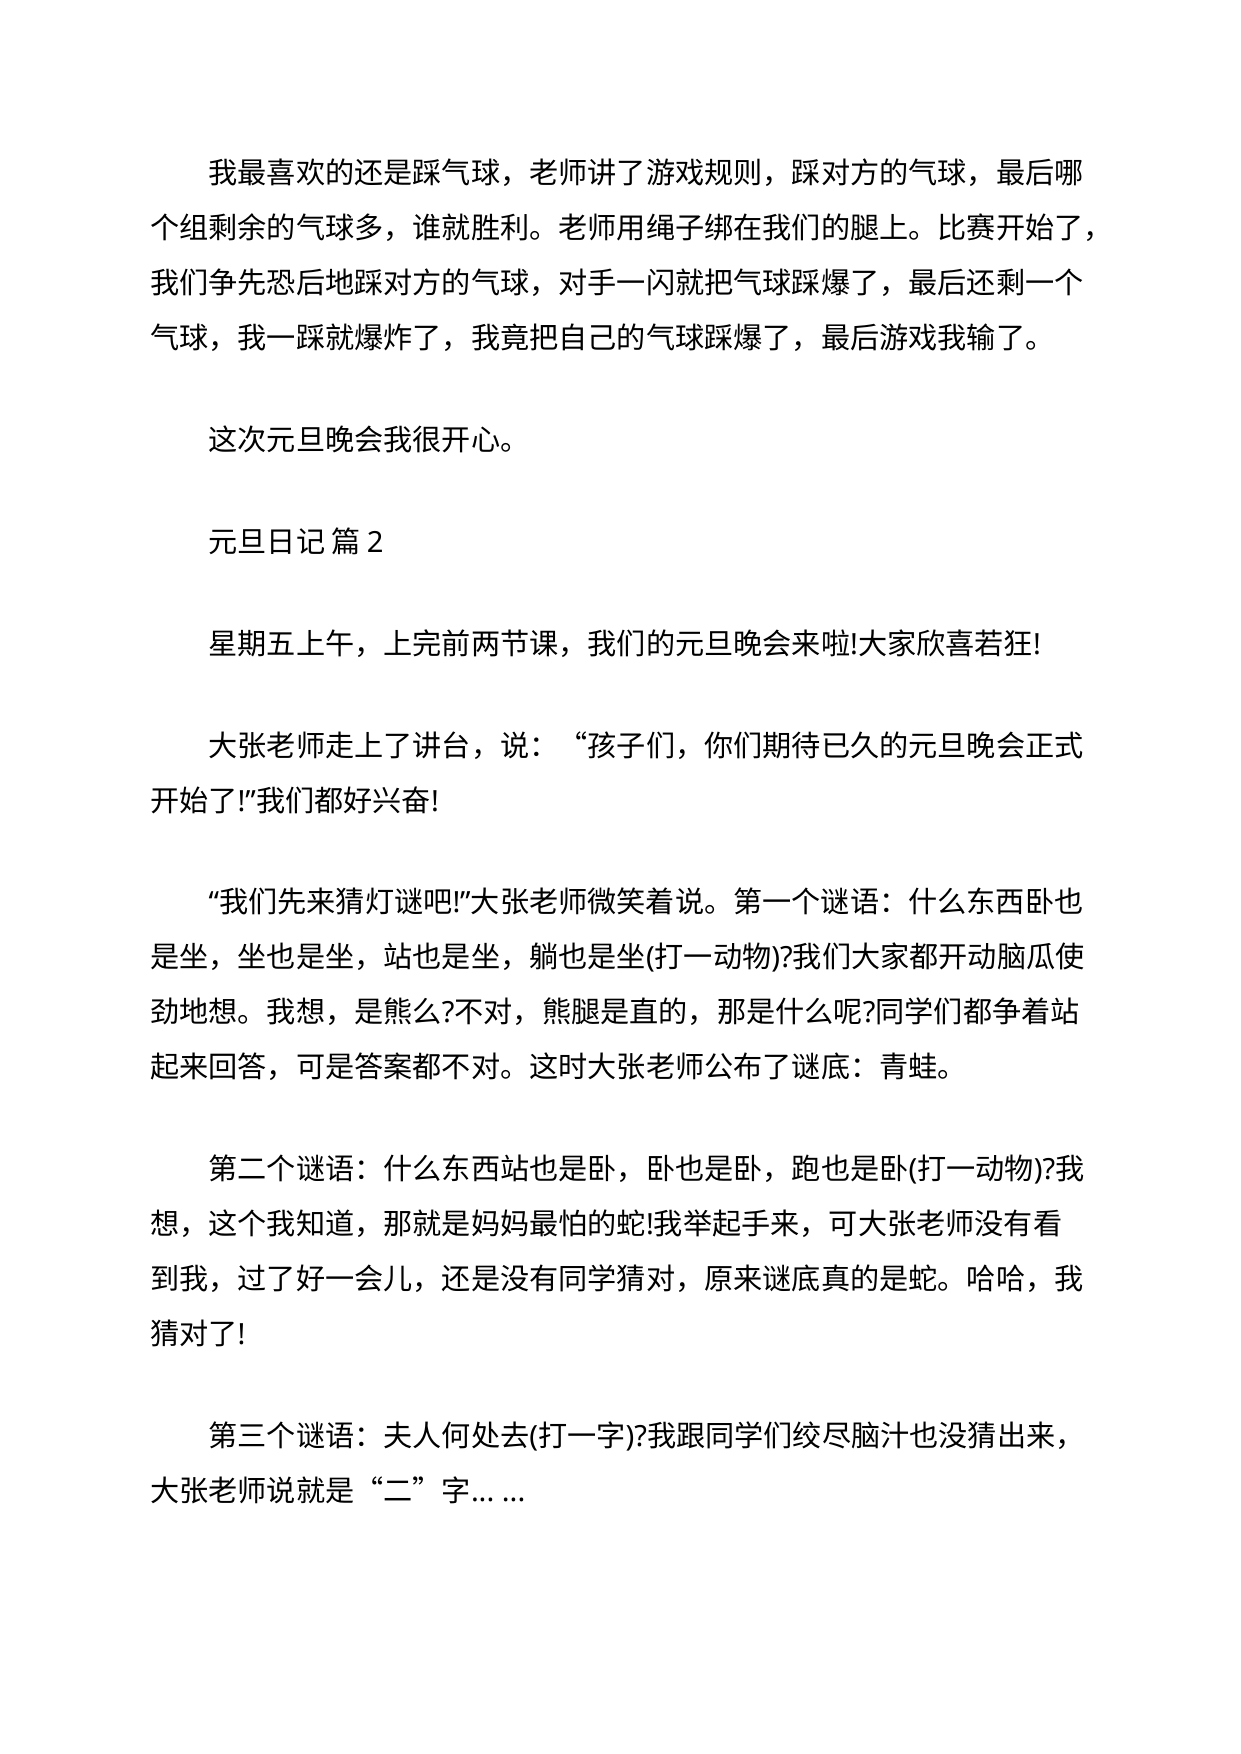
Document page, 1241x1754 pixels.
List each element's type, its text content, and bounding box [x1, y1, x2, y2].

text 大张老师走上了讲台，说：“孩子们，你们期待已久的元旦晚会正式开始了!”我们都好兴奋! [150, 722, 1090, 819]
text 我最喜欢的还是踩气球，老师讲了游戏规则，踩对方的气球，最后哪个组剩余的气球多，谁就胜利。老师用绳子绑在我们的腿上。比赛开始了，我们争先恐后地踩对方的气球，对手一闪就把气球踩爆了，最后还剩一个气球，我一踩就爆炸了，我竟把自己的气球踩爆了，最后游戏我输了。 [150, 150, 1090, 357]
text 星期五上午，上完前两节课，我们的元旦晚会来啦!大家欣喜若狂! [150, 620, 1090, 663]
text “我们先来猜灯谜吧!”大张老师微笑着说。第一个谜语：什么东西卧也是坐，坐也是坐，站也是坐，躺也是坐(打一动物)?我们大家都开动脑瓜使劲地想。我想，是熊么?不对，熊腿是直的，那是什么呢?同学们都争着站起来回答，可是答案都不对。这时大张老师公布了谜底：青蛙。 [150, 879, 1090, 1086]
text 元旦日记 篇2 [150, 518, 1090, 561]
text 第三个谜语：夫人何处去(打一字)?我跟同学们绞尽脑汁也没猜出来，大张老师说就是“二”字... ... [150, 1413, 1090, 1510]
text 第二个谜语：什么东西站也是卧，卧也是卧，跑也是卧(打一动物)?我想，这个我知道，那就是妈妈最怕的蛇!我举起手来，可大张老师没有看到我，过了好一会儿，还是没有同学猜对，原来谜底真的是蛇。哈哈，我猜对了! [150, 1146, 1090, 1353]
text 这次元旦晚会我很开心。 [150, 416, 1090, 459]
